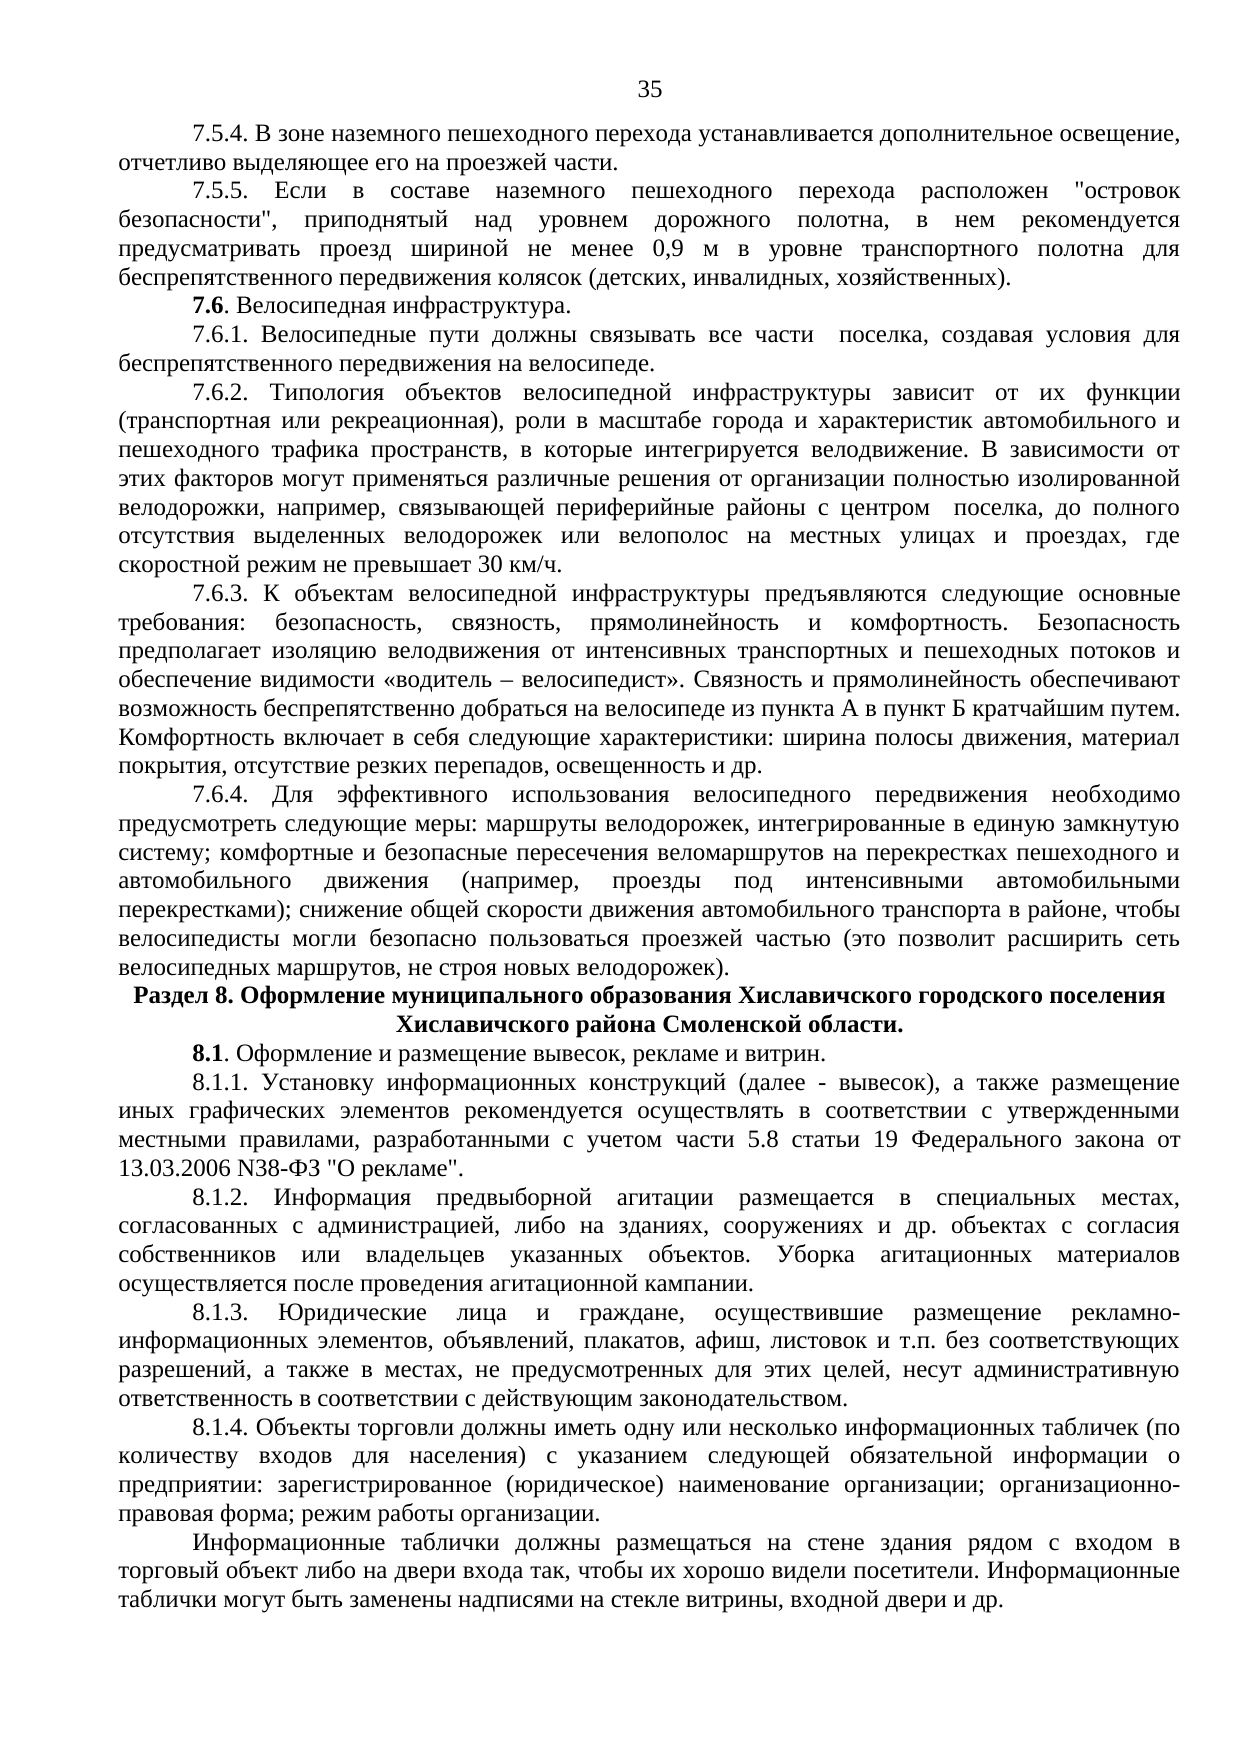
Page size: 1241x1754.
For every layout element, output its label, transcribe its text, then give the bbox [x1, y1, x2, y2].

text 8.1.4. Объекты торговли должны иметь одну или несколько информационных табличек (по количеству входов для населения) с указанием следующей обязательной информации о предприятии: зарегистрированное (юридическое) наименование организации; организационно-правовая форма; режим работы организации. [118, 1412, 1181, 1527]
list Раздел 8. Оформление муниципального образования Хиславичского городского поселения Хиславичского района Смоленской области. [118, 981, 1181, 1038]
text Информационные таблички должны размещаться на стене здания рядом с входом в торговый объект либо на двери входа так, чтобы их хорошо видели посетители. Информационные таблички могут быть заменены надписями на стекле витрины, входной двери и др. [118, 1527, 1181, 1613]
text 7.6.3. К объектам велосипедной инфраструктуры предъявляются следующие основные требования: безопасность, связность, прямолинейность и комфортность. Безопасность предполагает изоляцию велодвижения от интенсивных транспортных и пешеходных потоков и обеспечение видимости «водитель – велосипедист». Связность и прямолинейность обеспечивают возможность беспрепятственно добраться на велосипеде из пункта А в пункт Б кратчайшим путем. Комфортность включает в себя следующие характеристики: ширина полосы движения, материал покрытия, отсутствие резких перепадов, освещенность и др. [118, 578, 1181, 779]
text 7.6.4. Для эффективного использования велосипедного передвижения необходимо предусмотреть следующие меры: маршруты велодорожек, интегрированные в единую замкнутую систему; комфортные и безопасные пересечения веломаршрутов на перекрестках пешеходного и автомобильного движения (например, проезды под интенсивными автомобильными перекрестками); снижение общей скорости движения автомобильного транспорта в районе, чтобы велосипедисты могли безопасно пользоваться проезжей частью (это позволит расширить сеть велосипедных маршрутов, не строя новых велодорожек). [118, 779, 1181, 981]
text 8.1.3. Юридические лица и граждане, осуществившие размещение рекламно-информационных элементов, объявлений, плакатов, афиш, листовок и т.п. без соответствующих разрешений, а также в местах, не предусмотренных для этих целей, несут административную ответственность в соответствии с действующим законодательством. [118, 1297, 1181, 1412]
text 7.6. Велосипедная инфраструктура. [118, 291, 1181, 319]
text 7.5.5. Если в составе наземного пешеходного перехода расположен "островок безопасности", приподнятый над уровнем дорожного полотна, в нем рекомендуется предусматривать проезд шириной не менее 0,9 м в уровне транспортного полотна для беспрепятственного передвижения колясок (детских, инвалидных, хозяйственных). [118, 176, 1181, 291]
text 7.5.4. В зоне наземного пешеходного перехода устанавливается дополнительное освещение, отчетливо выделяющее его на проезжей части. [118, 118, 1181, 176]
text 7.6.2. Типология объектов велосипедной инфраструктуры зависит от их функции (транспортная или рекреационная), роли в масштабе города и характеристик автомобильного и пешеходного трафика пространств, в которые интегрируется велодвижение. В зависимости от этих факторов могут применяться различные решения от организации полностью изолированной велодорожки, например, связывающей периферийные районы с центром поселка, до полного отсутствия выделенных велодорожек или велополос на местных улицах и проездах, где скоростной режим не превышает 30 км/ч. [118, 377, 1181, 578]
text 8.1.1. Установку информационных конструкций (далее - вывесок), а также размещение иных графических элементов рекомендуется осуществлять в соответствии с утвержденными местными правилами, разработанными с учетом части 5.8 статьи 19 Федерального закона от 13.03.2006 N38-ФЗ "О рекламе". [118, 1067, 1181, 1182]
text 7.6.1. Велосипедные пути должны связывать все части поселка, создавая условия для беспрепятственного передвижения на велосипеде. [118, 319, 1181, 377]
text 8.1.2. Информация предвыборной агитации размещается в специальных местах, согласованных с администрацией, либо на зданиях, сооружениях и др. объектах с согласия собственников или владельцев указанных объектов. Уборка агитационных материалов осуществляется после проведения агитационной кампании. [118, 1182, 1181, 1297]
text 8.1. Оформление и размещение вывесок, рекламе и витрин. [118, 1038, 1181, 1067]
